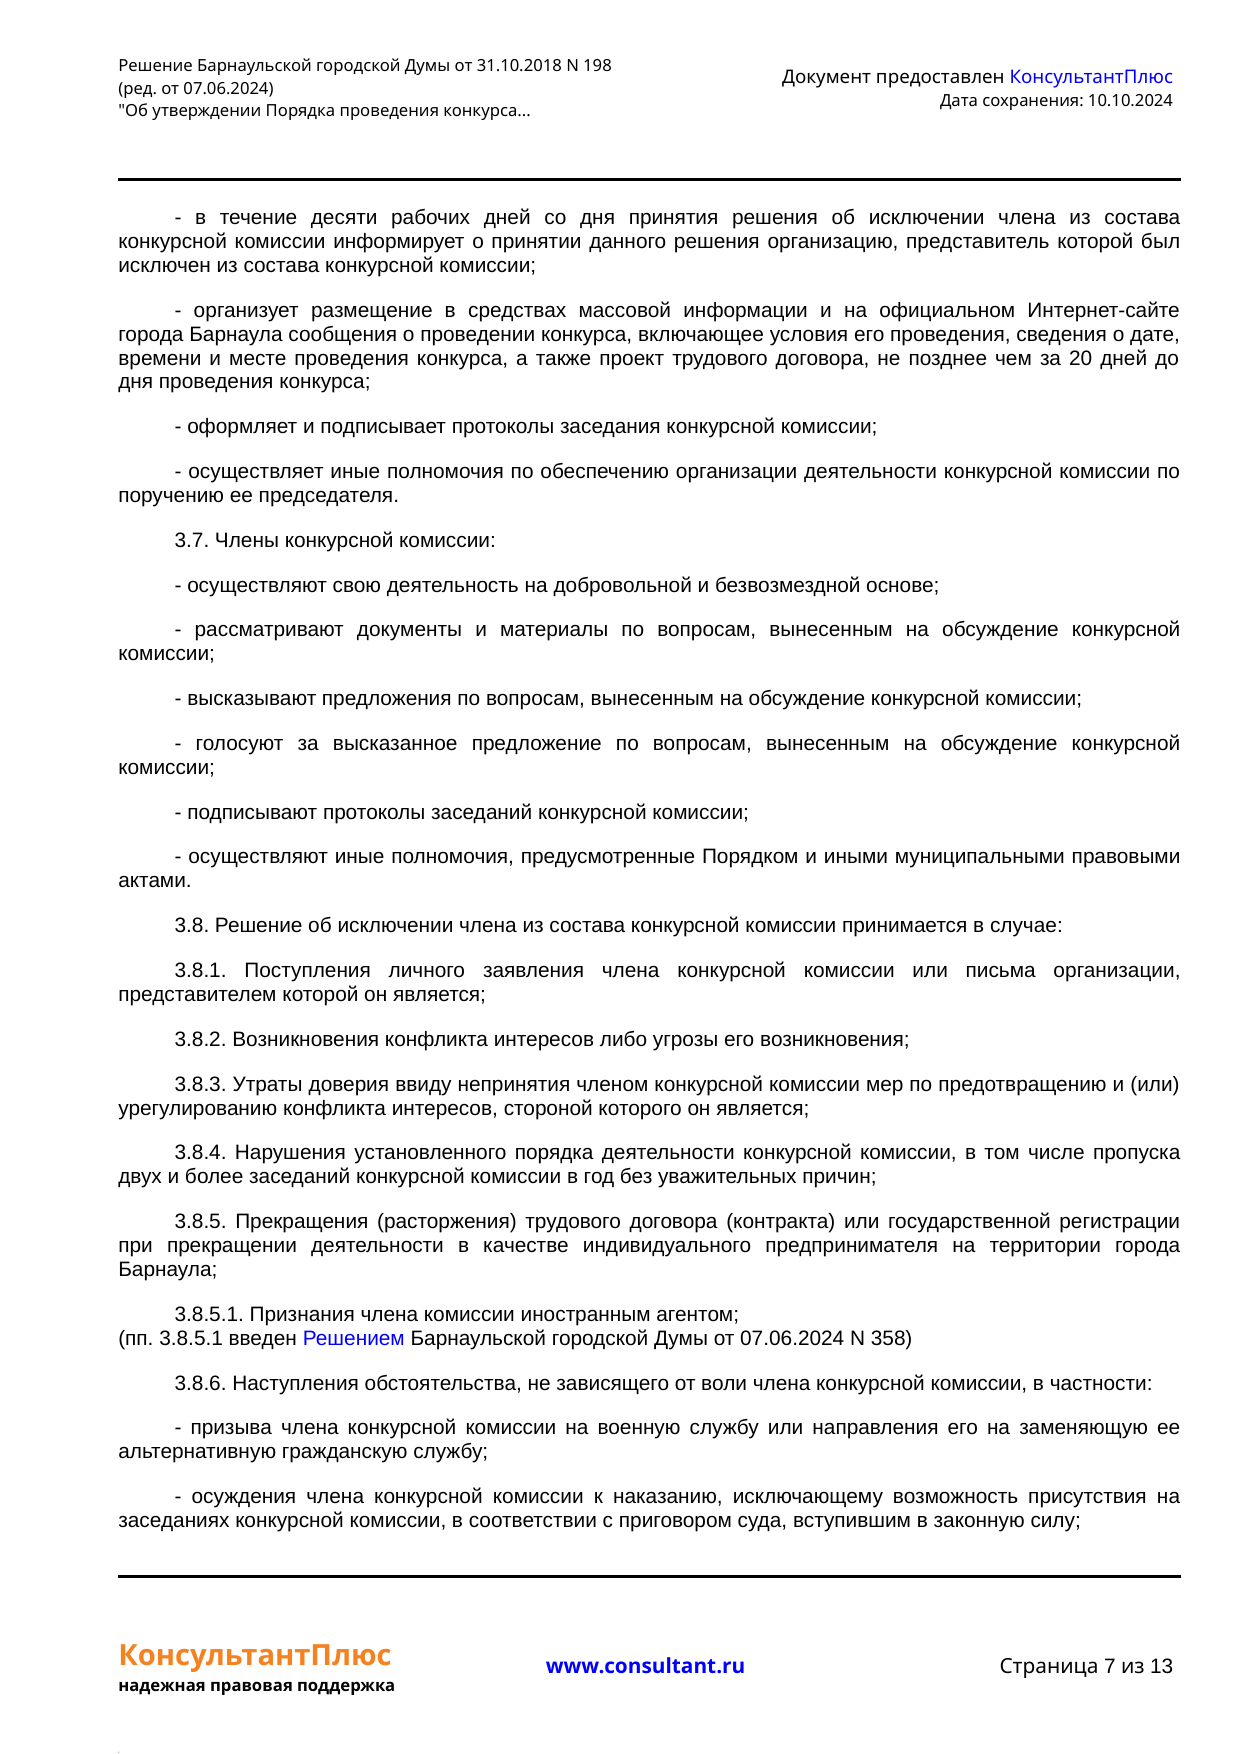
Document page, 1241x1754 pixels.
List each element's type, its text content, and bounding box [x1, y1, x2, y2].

text - оформляет и подписывает протоколы заседания конкурсной комиссии; [118, 414, 1181, 438]
text - подписывают протоколы заседаний конкурсной комиссии; [118, 799, 1181, 823]
text - осуществляют свою деятельность на добровольной и безвозмездной основе; [118, 572, 1181, 596]
text - рассматривают документы и материалы по вопросам, вынесенным на обсуждение конкурсной комиссии; [118, 617, 1181, 665]
text 3.8.1. Поступления личного заявления члена конкурсной комиссии или письма организации, представителем которой он является; [118, 958, 1181, 1006]
text - осуществляет иные полномочия по обеспечению организации деятельности конкурсной комиссии по поручению ее председателя. [118, 459, 1181, 507]
text - высказывают предложения по вопросам, вынесенным на обсуждение конкурсной комиссии; [118, 686, 1181, 710]
text 3.8.5.1. Признания члена комиссии иностранным агентом; [118, 1302, 1181, 1326]
text - в течение десяти рабочих дней со дня принятия решения об исключении члена из состава конкурсной комиссии информирует о принятии данного решения организацию, представитель которой был исключен из состава конкурсной комиссии; [118, 205, 1181, 277]
text (пп. 3.8.5.1 введен Решением Барнаульской городской Думы от 07.06.2024 N 358) [118, 1326, 1181, 1349]
text 3.8.4. Нарушения установленного порядка деятельности конкурсной комиссии, в том числе пропуска двух и более заседаний конкурсной комиссии в год без уважительных причин; [118, 1140, 1181, 1188]
text 3.8.5. Прекращения (расторжения) трудового договора (контракта) или государственной регистрации при прекращении деятельности в качестве индивидуального предпринимателя на территории города Барнаула; [118, 1209, 1181, 1281]
text - голосуют за высказанное предложение по вопросам, вынесенным на обсуждение конкурсной комиссии; [118, 731, 1181, 779]
text 3.8.6. Наступления обстоятельства, не зависящего от воли члена конкурсной комиссии, в частности: [118, 1370, 1181, 1394]
text - осуществляют иные полномочия, предусмотренные Порядком и иными муниципальными правовыми актами. [118, 844, 1181, 892]
text - призыва члена конкурсной комиссии на военную службу или направления его на заменяющую ее альтернативную гражданскую службу; [118, 1415, 1181, 1463]
text - осуждения члена конкурсной комиссии к наказанию, исключающему возможность присутствия на заседаниях конкурсной комиссии, в соответствии с приговором суда, вступившим в законную силу; [118, 1484, 1181, 1532]
text - организует размещение в средствах массовой информации и на официальном Интернет-сайте города Барнаула сообщения о проведении конкурса, включающее условия его проведения, сведения о дате, времени и месте проведения конкурса, а также проект трудового договора, не позднее чем за 20 дней до дня проведения конкурса; [118, 297, 1181, 393]
text 3.8.2. Возникновения конфликта интересов либо угрозы его возникновения; [118, 1027, 1181, 1051]
text 3.8.3. Утраты доверия ввиду непринятия членом конкурсной комиссии мер по предотвращению и (или) урегулированию конфликта интересов, стороной которого он является; [118, 1071, 1181, 1119]
text 3.7. Члены конкурсной комиссии: [118, 528, 1181, 552]
text 3.8. Решение об исключении члена из состава конкурсной комиссии принимается в случае: [118, 913, 1181, 937]
